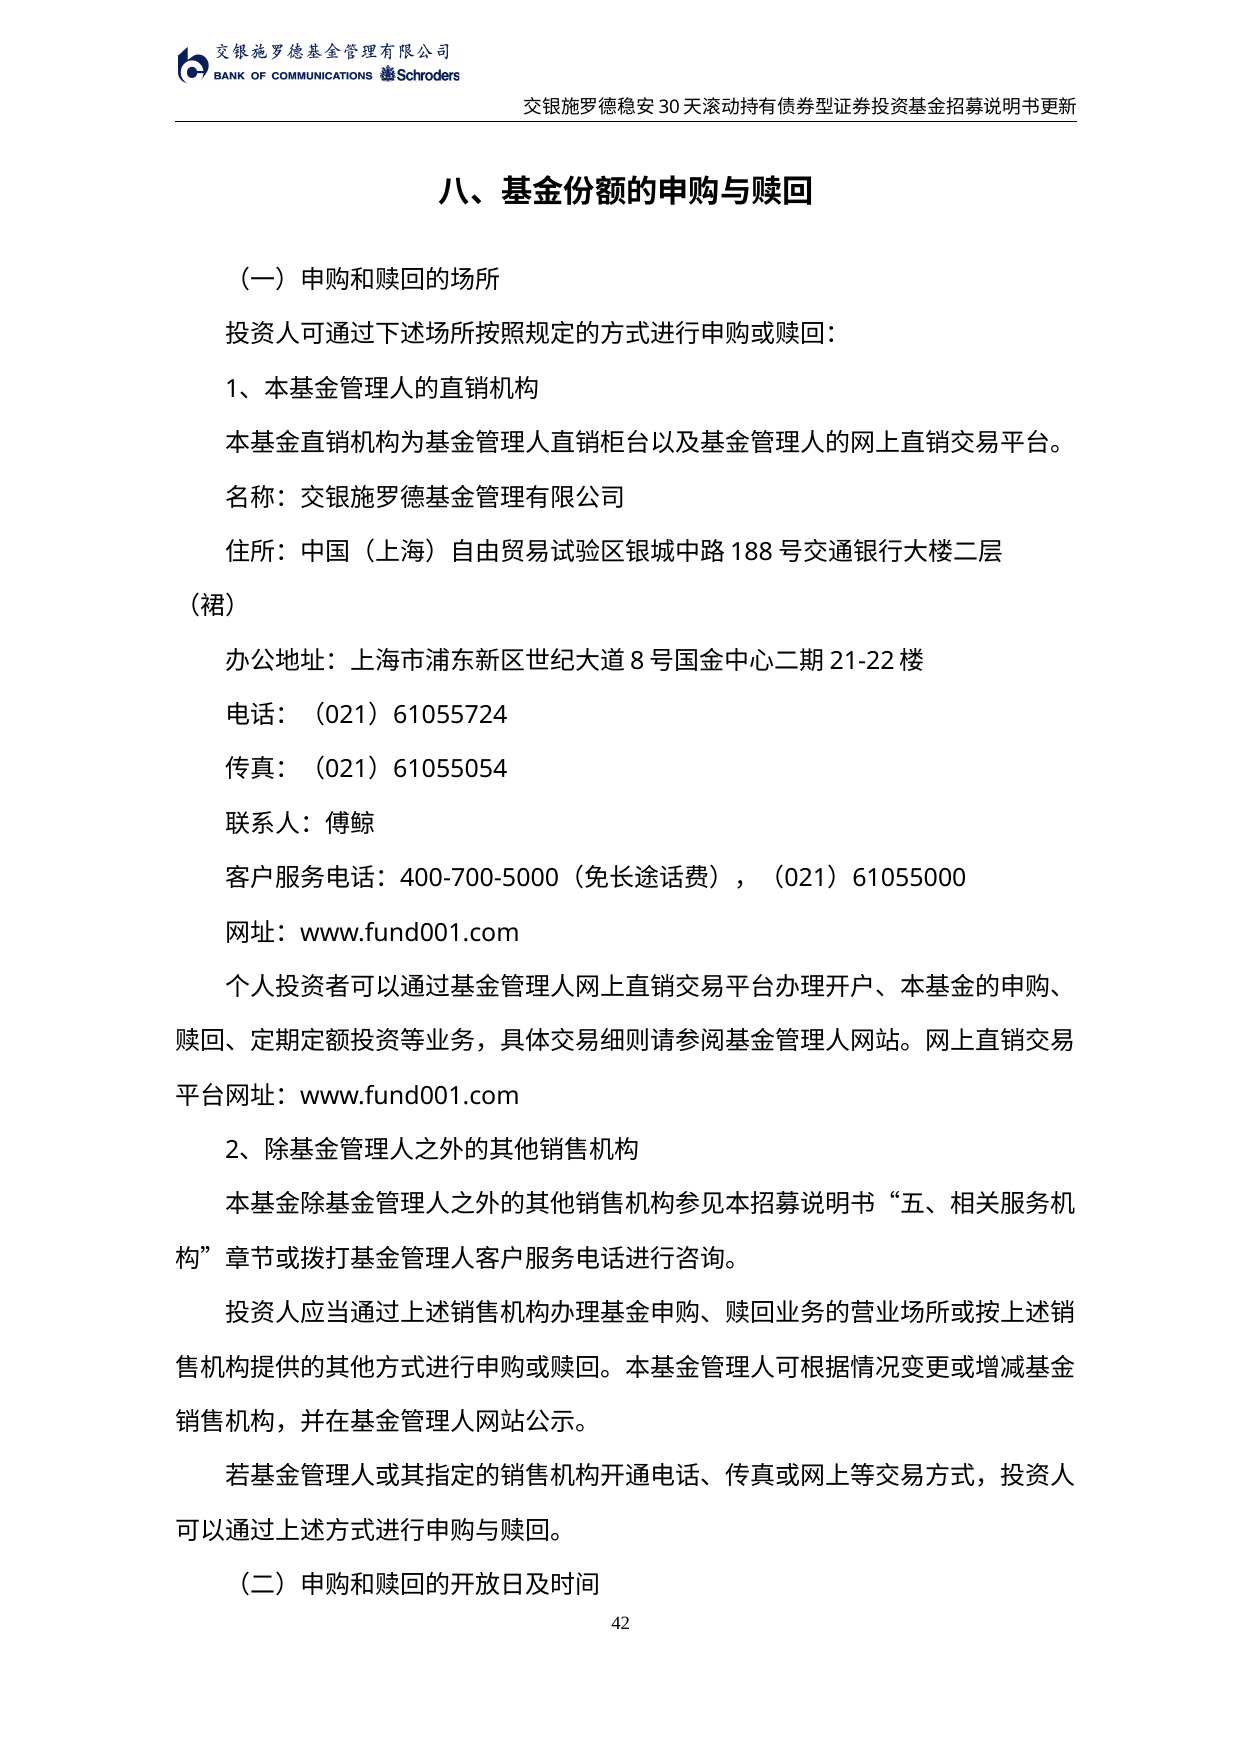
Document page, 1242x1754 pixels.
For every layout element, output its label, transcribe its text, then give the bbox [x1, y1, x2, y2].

text 1、本基金管理人的直销机构 [175, 368, 1077, 404]
text 办公地址：上海市浦东新区世纪大道8号国金中心二期21-22楼 [175, 640, 1077, 676]
text 住所：中国（上海）自由贸易试验区银城中路188号交通银行大楼二层（裙） [175, 531, 1077, 622]
text 客户服务电话：400-700-5000（免长途话费），（021）61055000 [175, 858, 1077, 894]
text （一）申购和赎回的场所 [175, 259, 1077, 296]
text 网址：www.fund001.com [175, 912, 1077, 948]
picture [178, 43, 460, 83]
text 本基金除基金管理人之外的其他销售机构参见本招募说明书“五、相关服务机构”章节或拨打基金管理人客户服务电话进行咨询。 [175, 1184, 1077, 1274]
text 投资人可通过下述场所按照规定的方式进行申购或赎回： [175, 314, 1077, 350]
text 若基金管理人或其指定的销售机构开通电话、传真或网上等交易方式，投资人可以通过上述方式进行申购与赎回。 [175, 1456, 1077, 1546]
text 个人投资者可以通过基金管理人网上直销交易平台办理开户、本基金的申购、赎回、定期定额投资等业务，具体交易细则请参阅基金管理人网站。网上直销交易平台网址：www.fund001.com [175, 966, 1077, 1111]
text （二）申购和赎回的开放日及时间 [175, 1564, 1077, 1601]
text 投资人应当通过上述销售机构办理基金申购、赎回业务的营业场所或按上述销售机构提供的其他方式进行申购或赎回。本基金管理人可根据情况变更或增减基金销售机构，并在基金管理人网站公示。 [175, 1293, 1077, 1438]
text 2、除基金管理人之外的其他销售机构 [175, 1129, 1077, 1166]
subtitle 八、基金份额的申购与赎回 [175, 167, 1077, 212]
text 电话：（021）61055724 [175, 694, 1077, 731]
text 传真：（021）61055054 [175, 749, 1077, 785]
text 联系人：傅鲸 [175, 803, 1077, 839]
text 名称：交银施罗德基金管理有限公司 [175, 477, 1077, 513]
text 本基金直销机构为基金管理人直销柜台以及基金管理人的网上直销交易平台。 [175, 423, 1077, 459]
